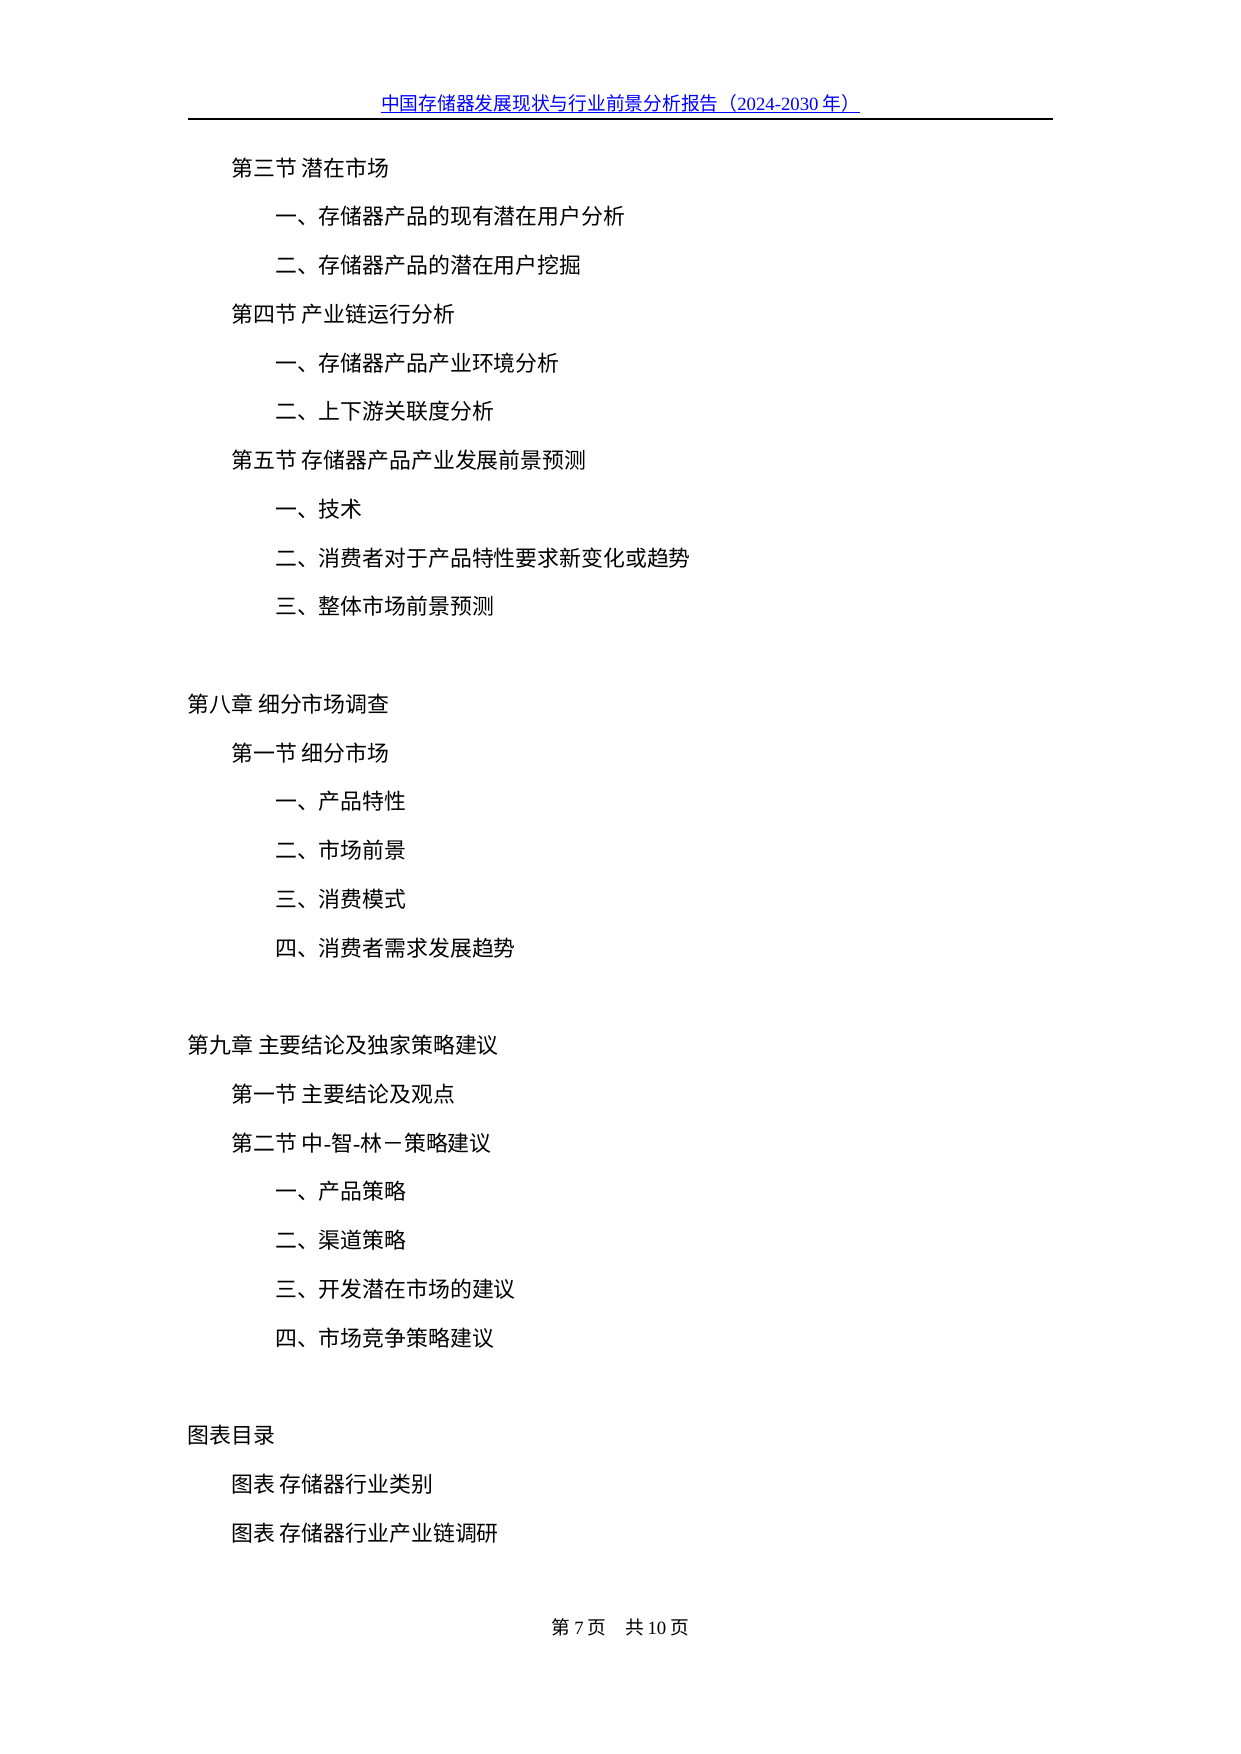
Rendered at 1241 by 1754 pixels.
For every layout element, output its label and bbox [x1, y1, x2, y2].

text [187, 150, 1053, 1548]
